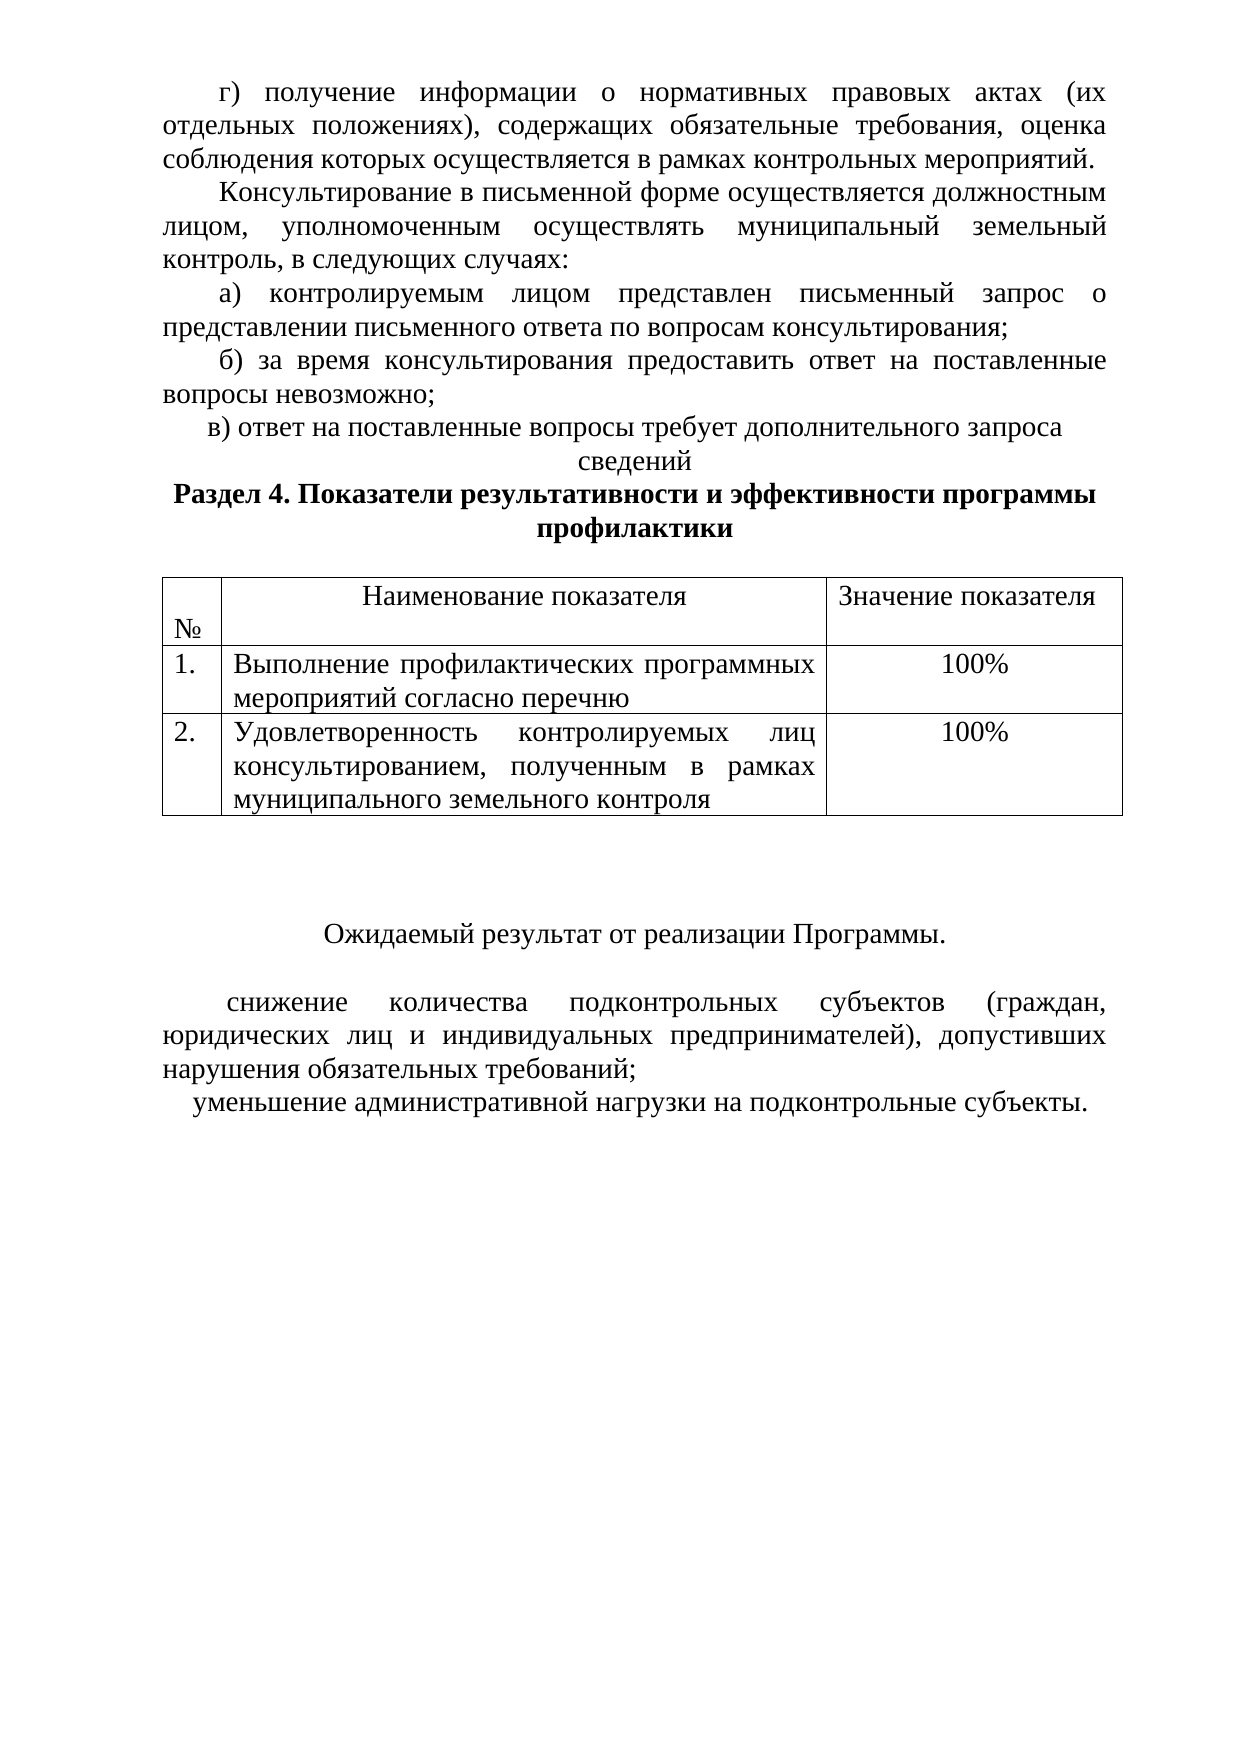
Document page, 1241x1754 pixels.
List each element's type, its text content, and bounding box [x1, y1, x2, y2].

text  уменьшение административной нагрузки на подконтрольные субъекты. [162, 1084, 1107, 1118]
table_cell Выполнение профилактических программных мероприятий согласно перечню [222, 646, 826, 713]
table_cell 2. [163, 714, 221, 815]
text б) за время консультирования предоставить ответ на поставленные вопросы невозможно; [162, 342, 1107, 409]
table_header № [163, 578, 221, 645]
table_header Значение показателя [827, 578, 1122, 645]
table_cell 100% [827, 646, 1122, 713]
text  снижение количества подконтрольных субъектов (граждан, юридических лиц и индивидуальных предпринимателей), допустивших нарушения обязательных требований; [162, 984, 1107, 1084]
text г) получение информации о нормативных правовых актах (их отдельных положениях), содержащих обязательные требования, оценка соблюдения которых осуществляется в рамках контрольных мероприятий. [162, 74, 1107, 174]
table_cell 100% [827, 714, 1122, 815]
text в) ответ на поставленные вопросы требует дополнительного запроса сведений [162, 409, 1107, 476]
table_cell Удовлетворенность контролируемых лиц консультированием, полученным в рамках муниципального земельного контроля [222, 714, 826, 815]
text Ожидаемый результат от реализации Программы. [162, 917, 1107, 950]
text Раздел 4. Показатели результативности и эффективности программы профилактики [162, 476, 1107, 543]
table_header Наименование показателя [222, 578, 826, 645]
table_cell 1. [163, 646, 221, 713]
text Консультирование в письменной форме осуществляется должностным лицом, уполномоченным осуществлять муниципальный земельный контроль, в следующих случаях: [162, 174, 1107, 275]
text а) контролируемым лицом представлен письменный запрос о представлении письменного ответа по вопросам консультирования; [162, 275, 1107, 342]
